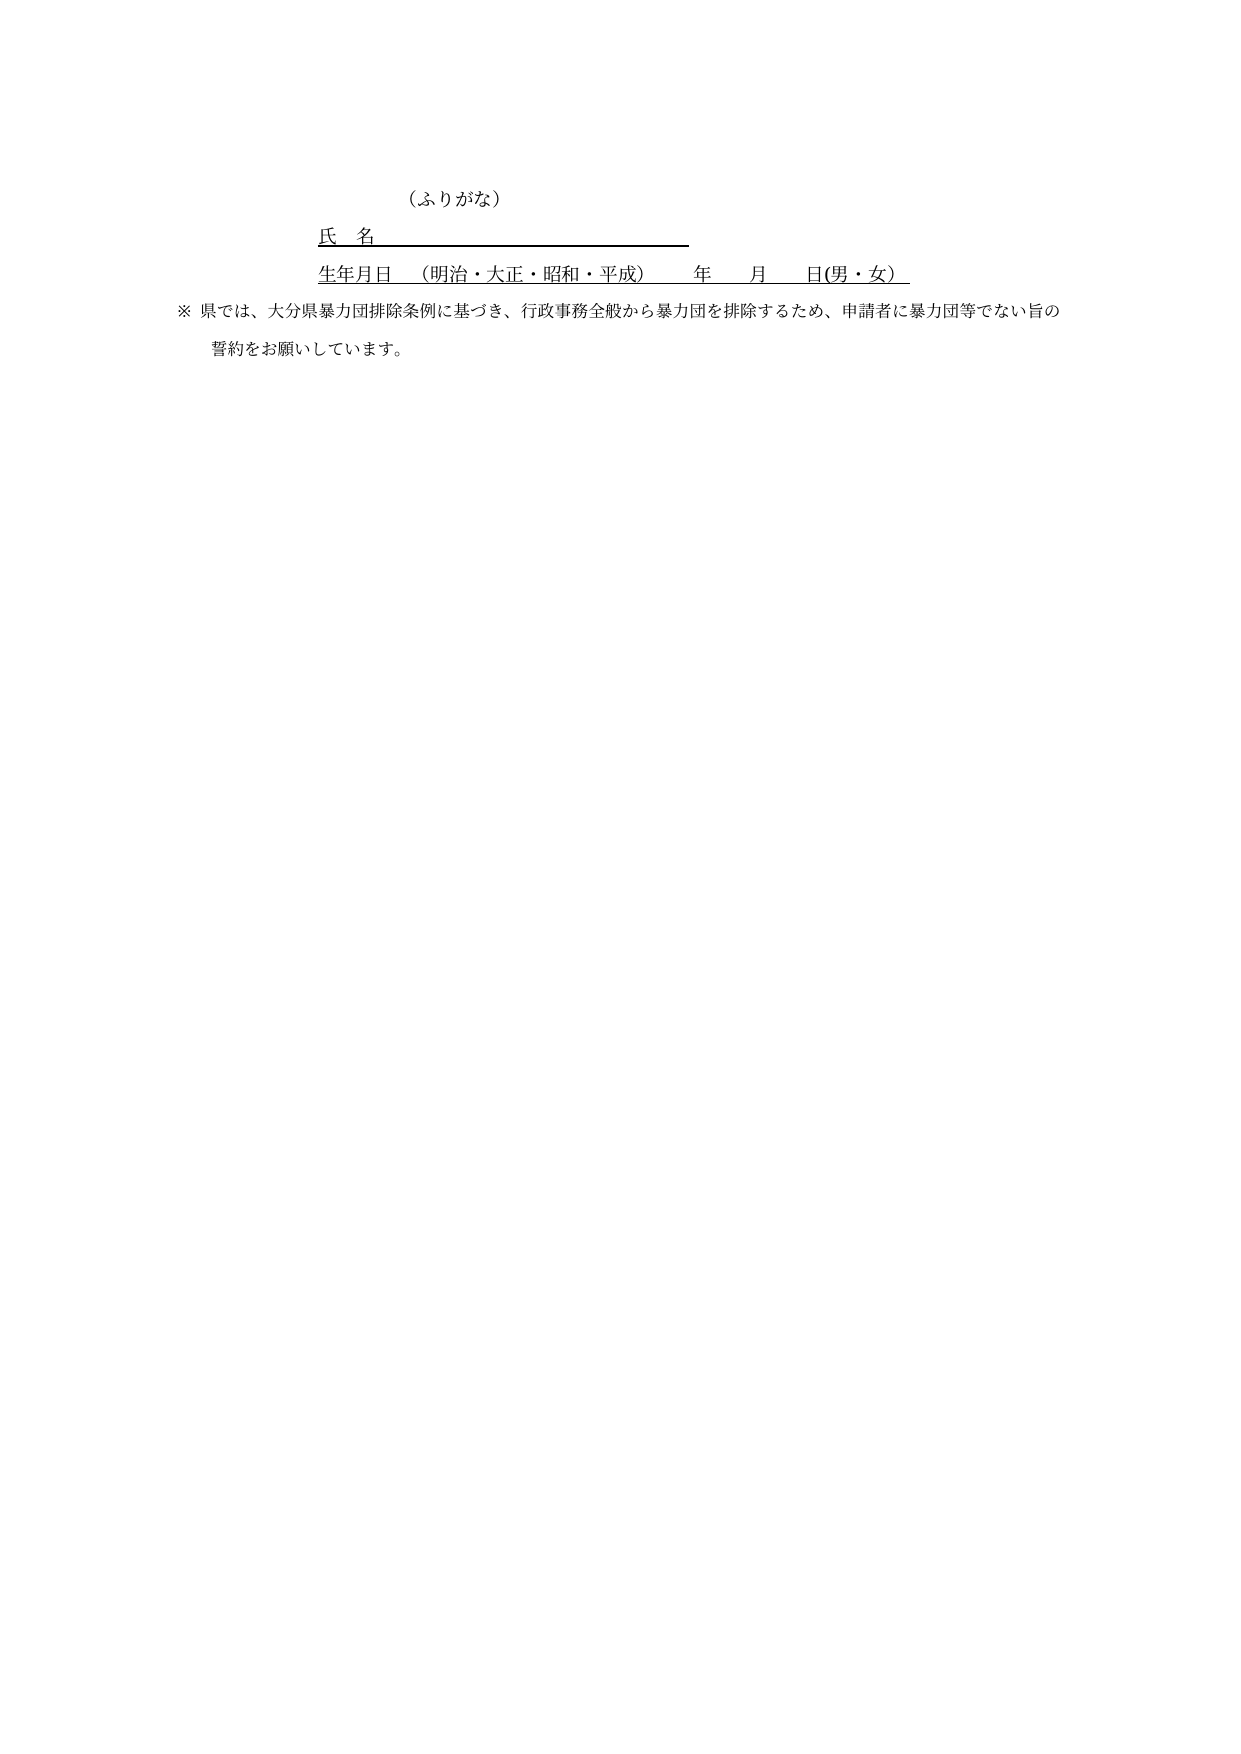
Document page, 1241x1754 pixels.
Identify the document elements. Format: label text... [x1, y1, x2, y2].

text 生年月日 （明治・大正・昭和・平成） 年 月 日(男・女） [177, 254, 1063, 292]
text 氏 名 [177, 217, 1063, 254]
text （ふりがな） [177, 179, 1063, 217]
text ※ 県では、大分県暴力団排除条例に基づき、行政事務全般から暴力団を排除するため、申請者に暴力団等でない旨の誓約をお願いしています。 [177, 292, 1063, 367]
